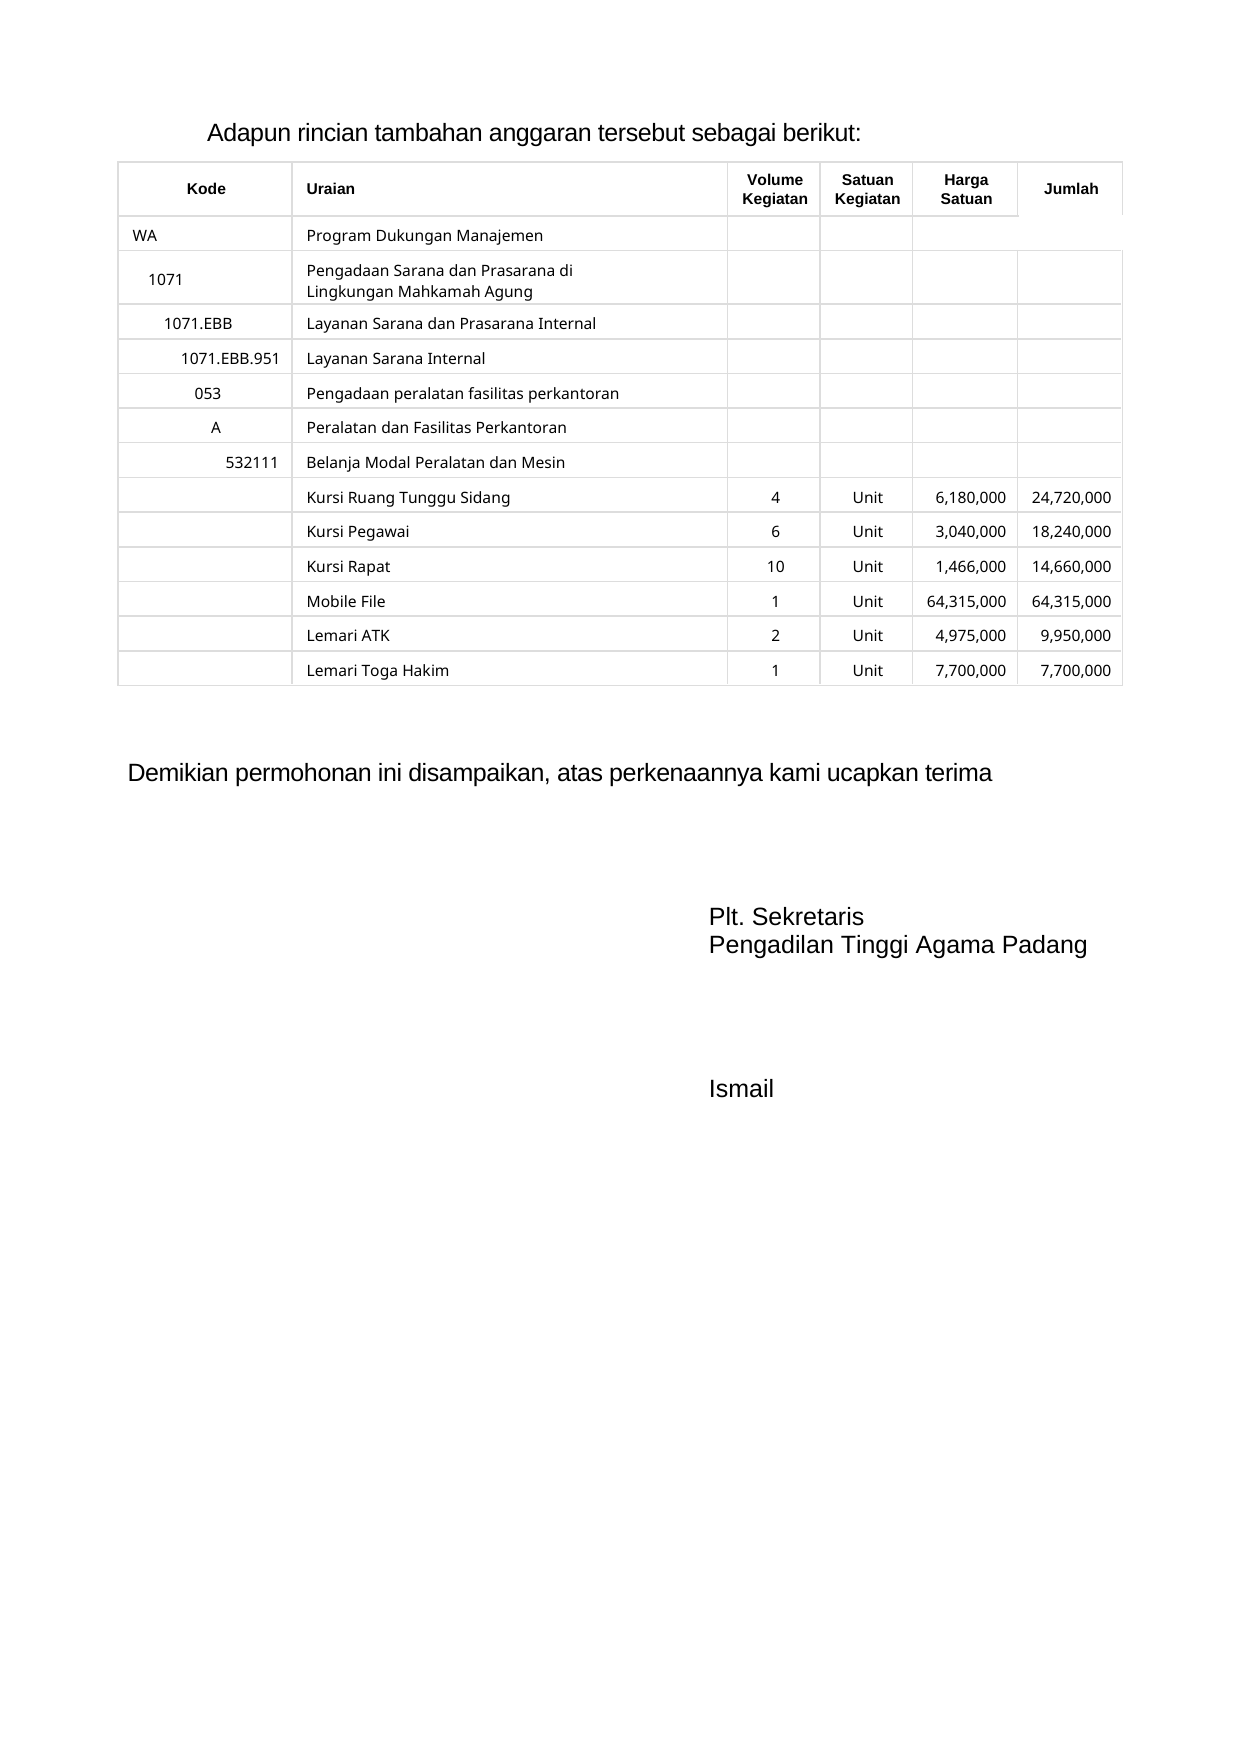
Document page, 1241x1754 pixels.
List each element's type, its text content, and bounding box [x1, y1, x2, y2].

text Plt. Sekretaris [709, 902, 1093, 930]
table_cell WA [119, 217, 291, 249]
table_cell [728, 305, 819, 338]
table_cell [119, 582, 291, 615]
table_cell Layanan Sarana Internal [293, 340, 727, 373]
table_cell Unit [821, 652, 912, 684]
table_cell Mobile File [293, 582, 727, 615]
table_cell Peralatan dan Fasilitas Perkantoran [293, 409, 727, 442]
text Pengadilan Tinggi Agama Padang [709, 930, 1093, 959]
table_cell 7,700,000 [913, 652, 1017, 684]
table_cell [913, 215, 1122, 249]
table_cell 64,315,000 [913, 582, 1017, 615]
table_cell [1018, 338, 1122, 373]
table_cell Pengadaan Sarana dan Prasarana di Lingkungan Mahkamah Agung [293, 251, 727, 303]
table_cell [821, 217, 912, 249]
table_cell [119, 652, 291, 684]
table_cell [119, 548, 291, 581]
table_header Harga Satuan [913, 163, 1017, 215]
table_cell [913, 340, 1017, 373]
table_cell [728, 251, 819, 303]
table_cell [821, 251, 912, 303]
table_cell [119, 478, 291, 511]
table_cell [728, 217, 819, 249]
table_cell 1 [728, 652, 819, 684]
table_cell [1018, 250, 1122, 303]
table_cell 4,975,000 [913, 617, 1017, 650]
table_cell Pengadaan peralatan fasilitas perkantoran [293, 374, 727, 407]
table_cell Unit [821, 548, 912, 581]
text Ismail [709, 1074, 1093, 1103]
table_cell Lemari ATK [293, 617, 727, 650]
text Demikian permohonan ini disampaikan, atas perkenaannya kami ucapkan terima [127, 758, 1093, 787]
table_cell 1071 [119, 251, 291, 303]
table_cell [913, 409, 1017, 442]
table_cell [821, 305, 912, 338]
table_cell [913, 251, 1017, 303]
table_cell [728, 443, 819, 477]
table_header Volume Kegiatan [728, 163, 819, 215]
table_cell 1 [728, 582, 819, 615]
table_cell [728, 374, 819, 407]
table_cell Unit [821, 478, 912, 511]
table_cell Layanan Sarana dan Prasarana Internal [293, 305, 727, 338]
table_cell 2 [728, 617, 819, 650]
table_cell [728, 340, 819, 373]
table_cell 1,466,000 [913, 548, 1017, 581]
table_cell 7,700,000 [1018, 650, 1122, 684]
table_cell 4 [728, 478, 819, 511]
table_cell [1018, 303, 1122, 338]
table_cell 9,950,000 [1018, 615, 1122, 650]
table_cell [119, 513, 291, 546]
table_cell Lemari Toga Hakim [293, 652, 727, 684]
table_cell 6 [728, 513, 819, 546]
table_cell [913, 374, 1017, 407]
table_cell [728, 409, 819, 442]
table_header Kode [119, 163, 291, 215]
table_cell 532111 [119, 443, 291, 477]
table_cell Unit [821, 513, 912, 546]
table_cell [119, 617, 291, 650]
table_cell [821, 340, 912, 373]
table_header Satuan Kegiatan [821, 163, 912, 215]
text Adapun rincian tambahan anggaran tersebut sebagai berikut: [133, 118, 1093, 147]
table_cell [913, 443, 1017, 477]
table_cell 64,315,000 [1018, 581, 1122, 615]
table_cell 10 [728, 548, 819, 581]
table_cell [913, 305, 1017, 338]
table_cell [1018, 442, 1122, 477]
table_cell Kursi Ruang Tunggu Sidang [293, 478, 727, 511]
table_cell 3,040,000 [913, 513, 1017, 546]
table_cell 1071.EBB.951 [119, 340, 291, 373]
table_cell 14,660,000 [1018, 546, 1122, 581]
table_header Uraian [293, 163, 727, 215]
table_header Jumlah [1018, 163, 1122, 215]
table_cell Belanja Modal Peralatan dan Mesin [293, 443, 727, 477]
table_cell Kursi Rapat [293, 548, 727, 581]
table_cell A [119, 409, 291, 442]
table_cell [821, 374, 912, 407]
table_cell 6,180,000 [913, 478, 1017, 511]
table_cell Unit [821, 617, 912, 650]
table_cell [1018, 373, 1122, 407]
table_cell [821, 443, 912, 477]
table_cell Kursi Pegawai [293, 513, 727, 546]
table_cell 053 [119, 374, 291, 407]
table_cell 18,240,000 [1018, 511, 1122, 546]
table_cell Program Dukungan Manajemen [293, 217, 727, 249]
table_cell 24,720,000 [1018, 477, 1122, 511]
table_cell [1018, 407, 1122, 442]
table_cell Unit [821, 582, 912, 615]
table_cell 1071.EBB [119, 305, 291, 338]
table_cell [821, 409, 912, 442]
